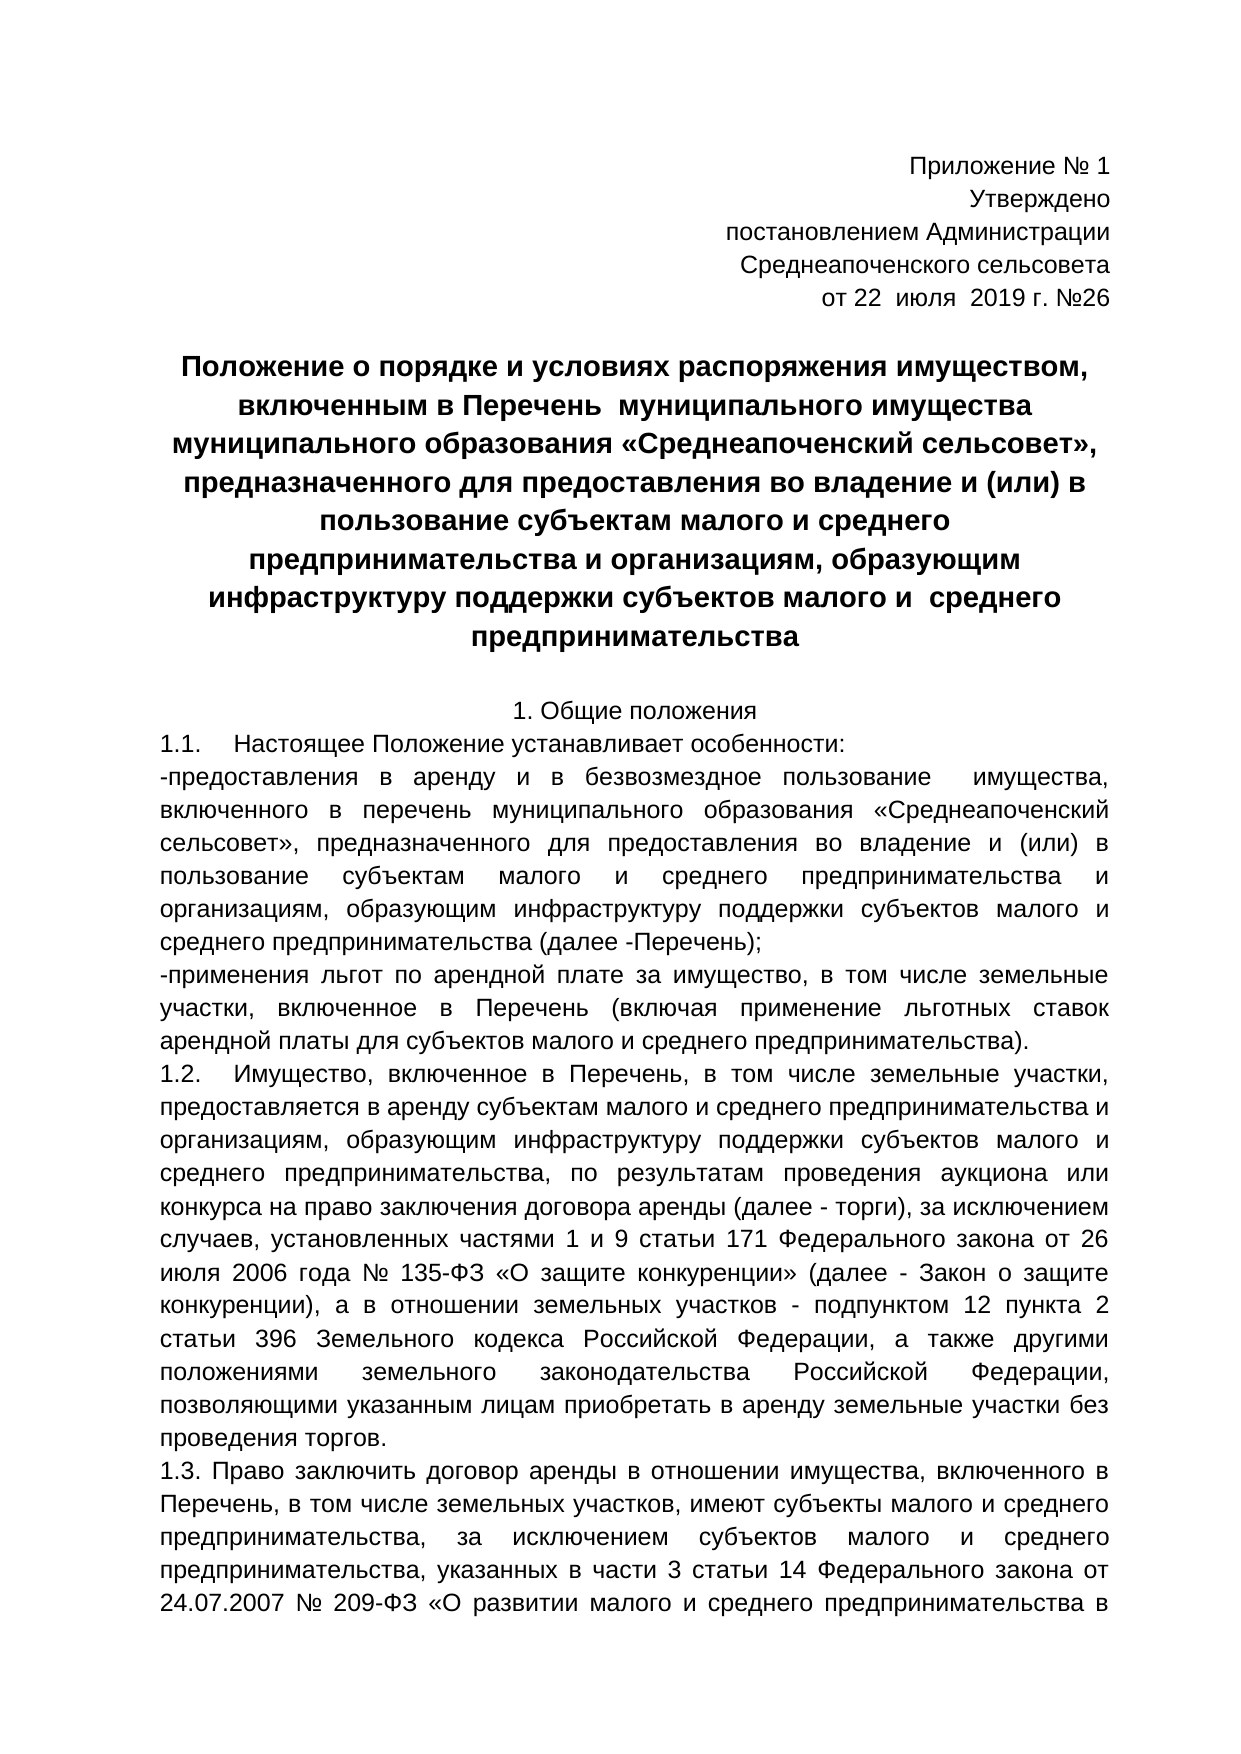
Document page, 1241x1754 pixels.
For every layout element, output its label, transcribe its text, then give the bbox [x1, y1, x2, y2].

text 1. Общие положения [159, 696, 1110, 725]
text -предоставления в аренду и в безвозмездное пользование имущества, включенного в перечень муниципального образования «Среднеапоченский сельсовет», предназначенного для предоставления во владение и (или) в пользование субъектам малого и среднего предпринимательства и организациям, образующим инфраструктуру поддержки субъектов малого и среднего предпринимательства (далее -Перечень); [159, 762, 1110, 956]
text постановлением Администрации [159, 217, 1110, 246]
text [159, 1456, 1110, 1616]
text Утверждено [159, 184, 1110, 213]
text 1.1. Настоящее Положение устанавливает особенности: [159, 729, 1110, 758]
text 1.2. Имущество, включенное в Перечень, в том числе земельные участки, предоставляется в аренду субъектам малого и среднего предпринимательства и организациям, образующим инфраструктуру поддержки субъектов малого и среднего предпринимательства, по результатам проведения аукциона или конкурса на право заключения договора аренды (далее - торги), за исключением случаев, установленных частями 1 и 9 статьи 171 Федерального закона от 26 июля 2006 года № 135-ФЗ «О защите конкуренции» (далее - Закон о защите конкуренции), а в отношении земельных участков - подпунктом 12 пункта 2 статьи 396 Земельного кодекса Российской Федерации, а также другими положениями земельного законодательства Российской Федерации, позволяющими указанным лицам приобретать в аренду земельные участки без проведения торгов. [159, 1059, 1110, 1451]
text Среднеапоченского сельсовета [159, 250, 1110, 279]
text Приложение № 1 [159, 151, 1110, 180]
text от 22 июля 2019 г. №26 [159, 283, 1110, 312]
text Положение о порядке и условиях распоряжения имуществом, включенным в Перечень муниципального имущества муниципального образования «Среднеапоченский сельсовет», предназначенного для предоставления во владение и (или) в пользование субъектам малого и среднего предпринимательства и организациям, образующим инфраструктуру поддержки субъектов малого и среднего предпринимательства [159, 349, 1110, 653]
text -применения льгот по арендной плате за имущество, в том числе земельные участки, включенное в Перечень (включая применение льготных ставок арендной платы для субъектов малого и среднего предпринимательства). [159, 960, 1110, 1055]
